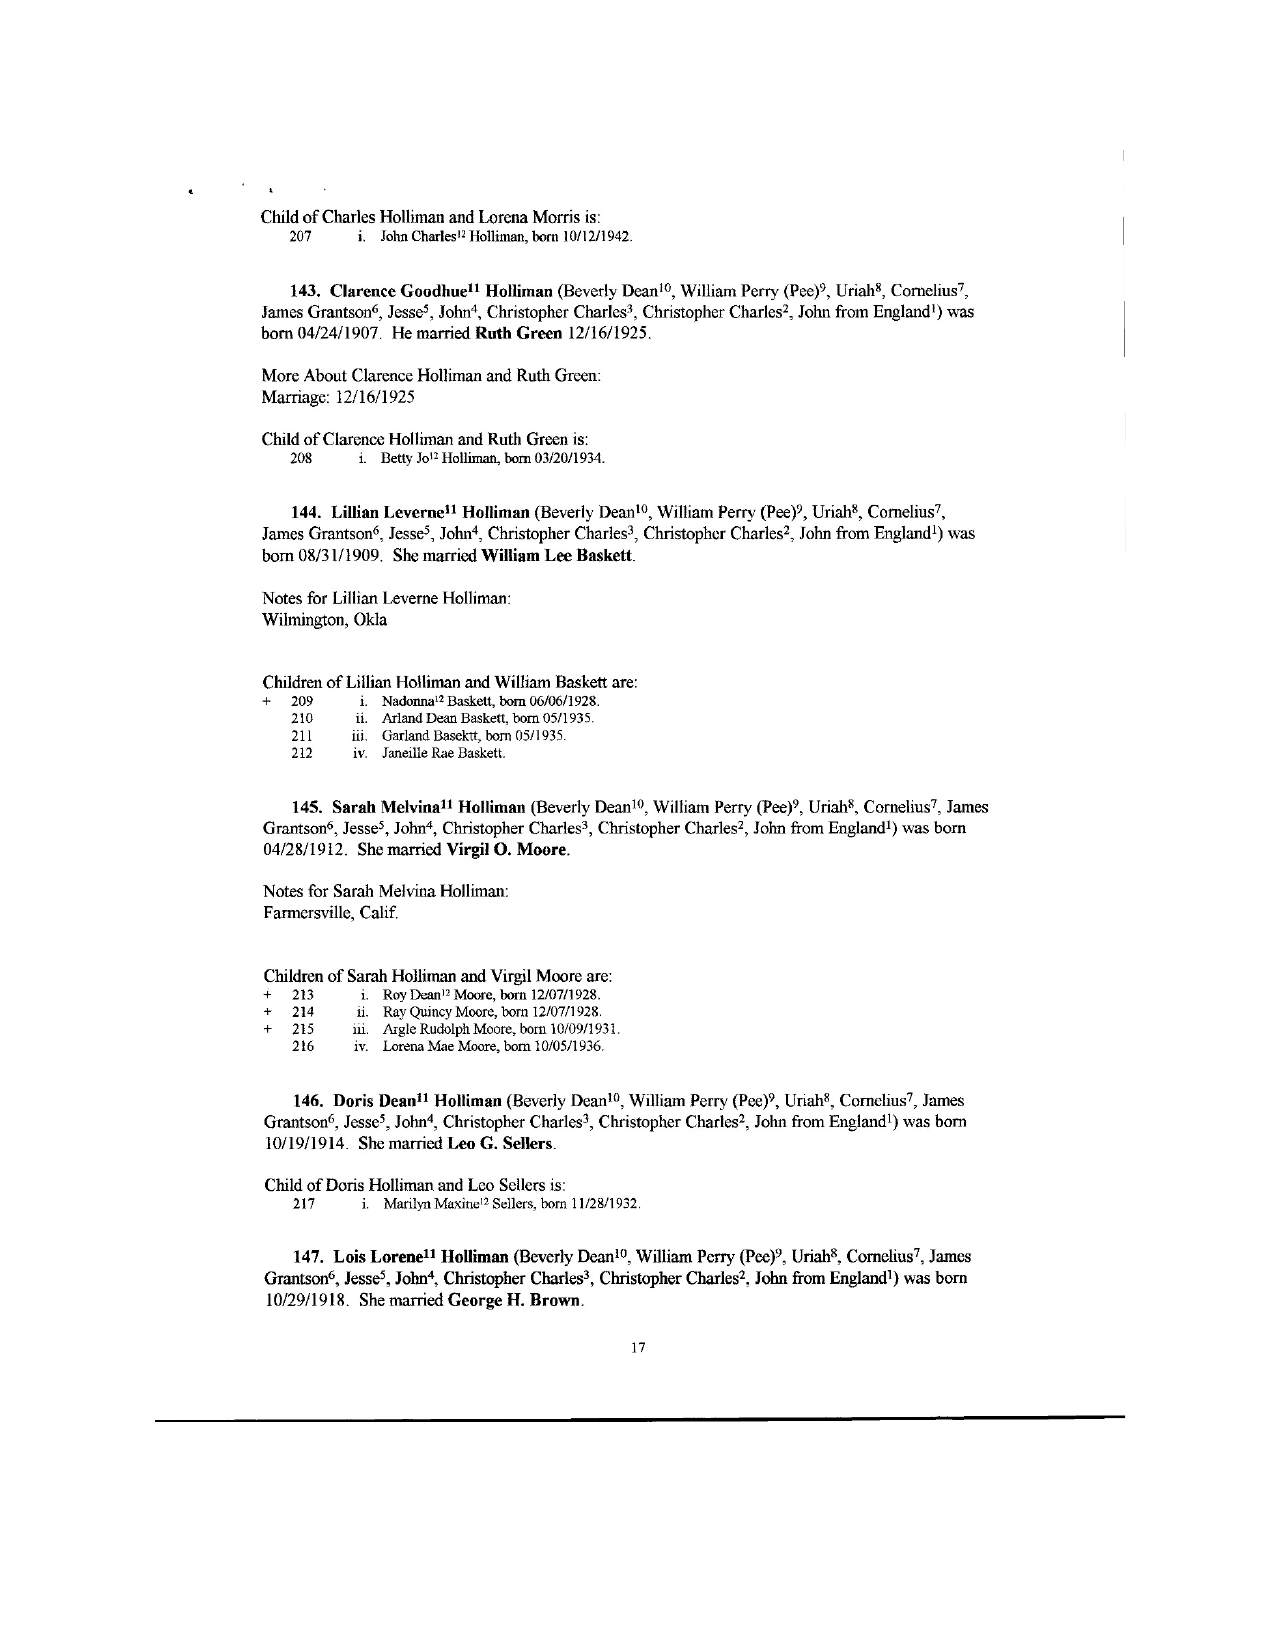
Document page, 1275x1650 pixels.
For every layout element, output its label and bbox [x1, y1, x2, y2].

picture [150, 150, 1125, 1422]
